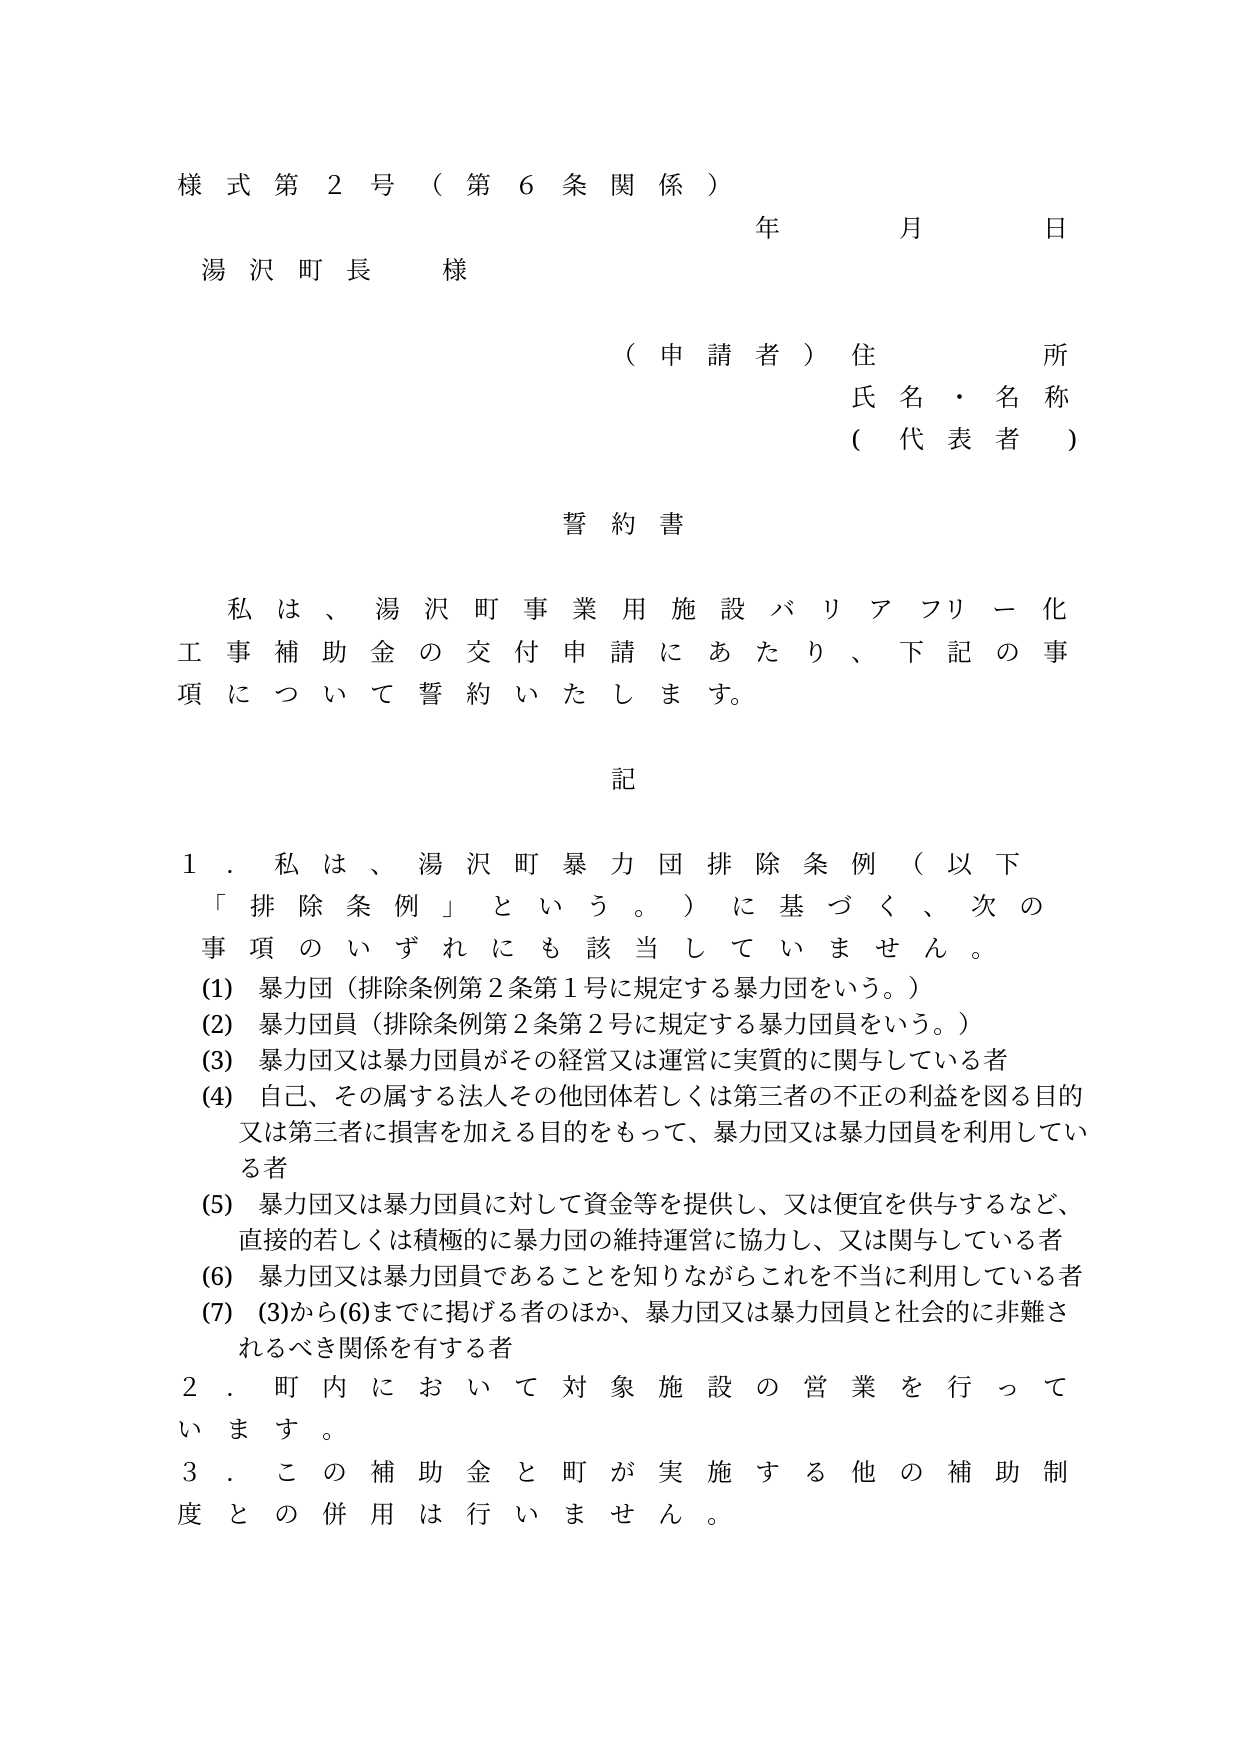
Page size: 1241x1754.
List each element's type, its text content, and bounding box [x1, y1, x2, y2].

text (3) 暴力団又は暴力団員がその経営又は運営に実質的に関与している者 [202, 1040, 1092, 1076]
text 湯沢町長 様 [178, 247, 1092, 290]
text (7) (3)から(6)までに掲げる者のほか、暴力団又は暴力団員と社会的に非難されるべき関係を有する者 [202, 1292, 1092, 1364]
text 年 月 日 [178, 205, 1092, 247]
text 様式第２号（第６条関係） [178, 163, 1092, 205]
text 私は、湯沢町事業用施設バリアフリー化工事補助金の交付申請にあたり、下記の事項について誓約いたします。 [178, 587, 1092, 714]
text (6) 暴力団又は暴力団員であることを知りながらこれを不当に利用している者 [202, 1256, 1092, 1292]
text (5) 暴力団又は暴力団員に対して資金等を提供し、又は便宜を供与するなど、直接的若しくは積極的に暴力団の維持運営に協力し、又は関与している者 [202, 1184, 1092, 1256]
text ３．この補助金と町が実施する他の補助制度との併用は行いません。 [178, 1449, 1092, 1534]
subtitle 記 [178, 756, 1092, 799]
text 氏名・名称 [178, 375, 1092, 417]
text (2) 暴力団員（排除条例第２条第２号に規定する暴力団員をいう。） [202, 1004, 1092, 1040]
text (4) 自己、その属する法人その他団体若しくは第三者の不正の利益を図る目的又は第三者に損害を加える目的をもって、暴力団又は暴力団員を利用している者 [202, 1076, 1092, 1184]
text 誓約書 [178, 502, 1092, 544]
text (1) 暴力団（排除条例第２条第１号に規定する暴力団をいう。） [202, 968, 1092, 1004]
text ２．町内において対象施設の営業を行っています。 [178, 1364, 1092, 1449]
text １．私は、湯沢町暴力団排除条例（以下「排除条例」という。）に基づく、次の事項のいずれにも該当していません。 [178, 841, 1092, 968]
text （申請者）住 所 [178, 332, 1092, 375]
text (代表者) [178, 417, 1092, 459]
